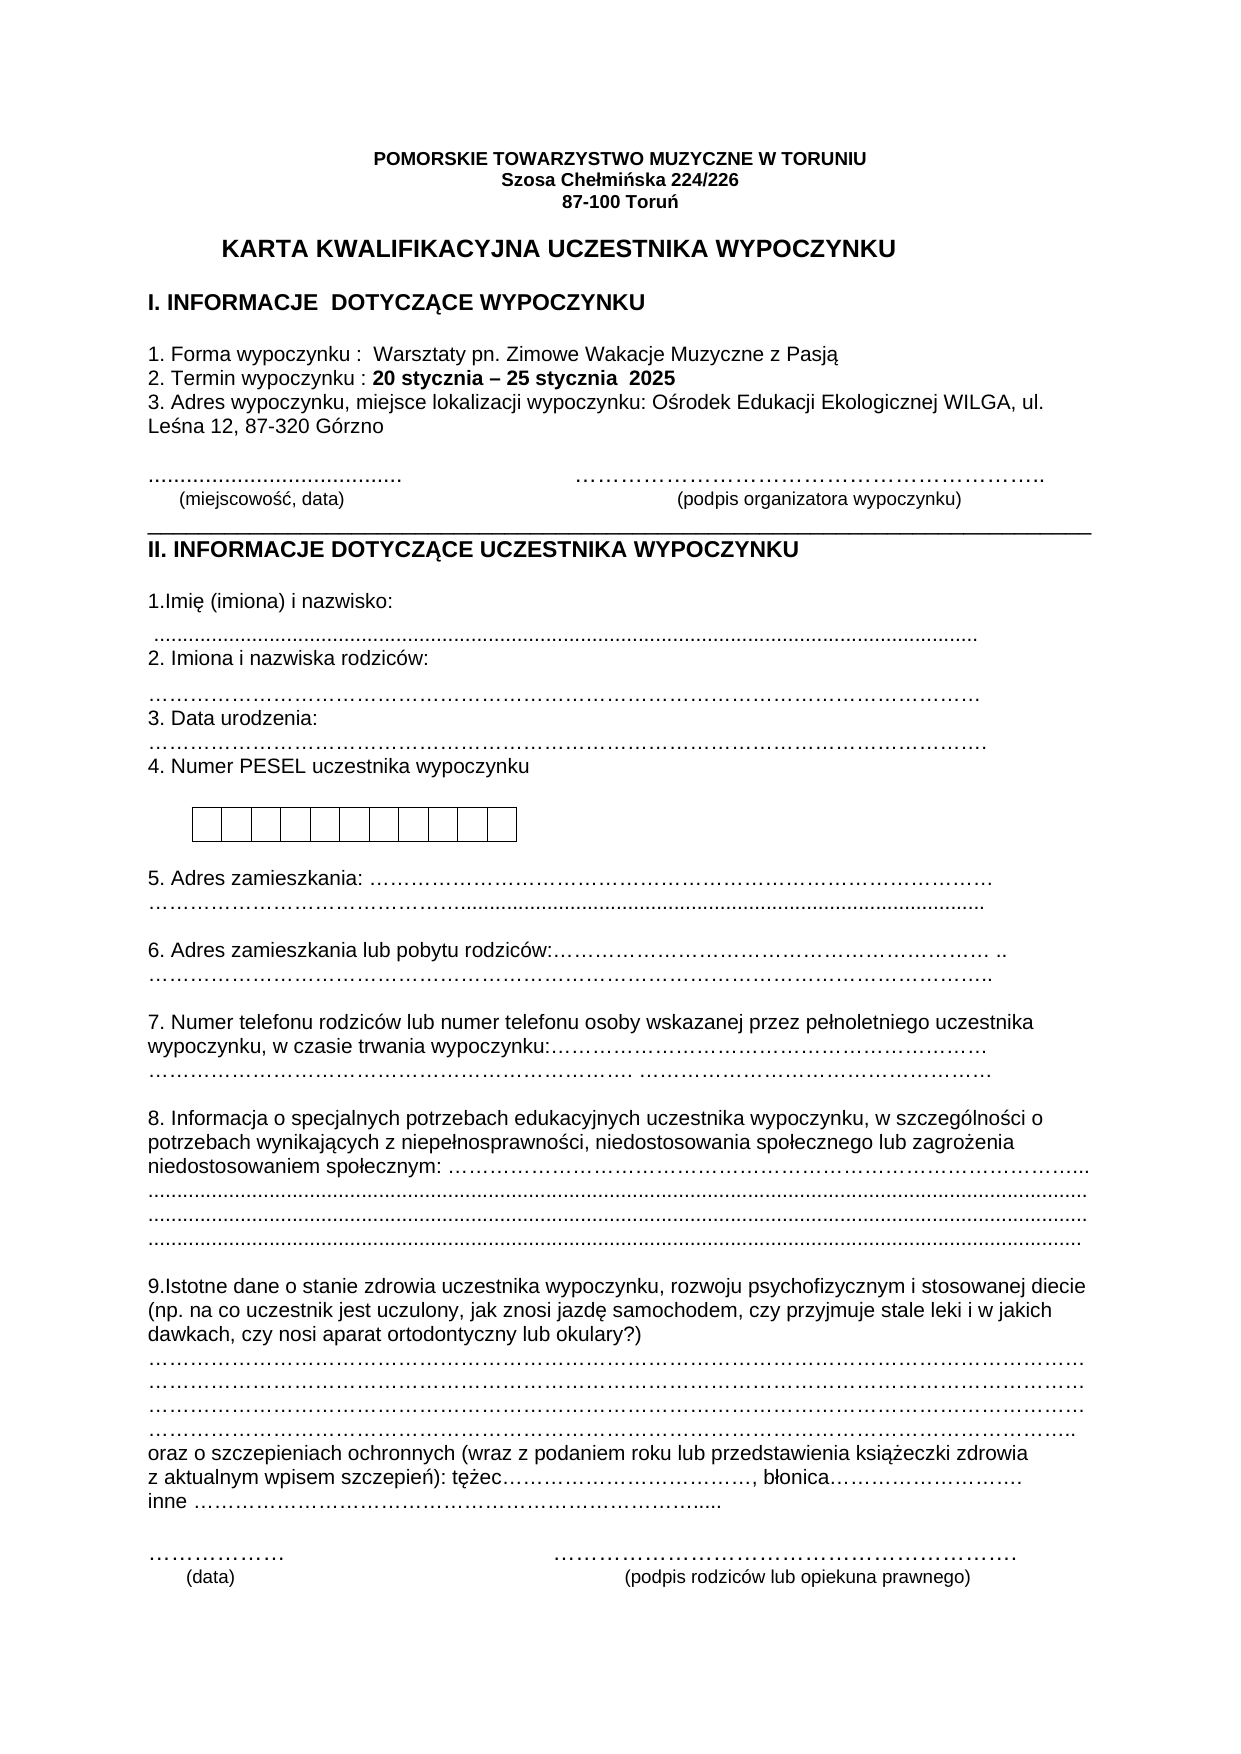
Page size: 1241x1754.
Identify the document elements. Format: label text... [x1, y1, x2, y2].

table_header [252, 808, 280, 841]
text 1.Imię (imiona) i nazwisko: [148, 588, 1093, 612]
text __________________________________________________________________________ [148, 509, 1093, 536]
text oraz o szczepieniach ochronnych (wraz z podaniem roku lub przedstawienia książeczki zdrowia [148, 1441, 1093, 1465]
text ........................................................................................................................................................................................................................................................................................................................................................................................................................................................................................................ [148, 1178, 1093, 1249]
text ............................................................................................................................................... [148, 622, 1093, 646]
table_header [193, 808, 221, 841]
text ………………………………………………………………………………………………………… [148, 682, 1093, 706]
text (miejscowość, data) (podpis organizatora wypoczynku) [148, 488, 1093, 509]
text 87-100 Toruń [148, 191, 1093, 212]
text inne ………………………………………………………………..... [148, 1489, 1093, 1513]
text ……………… ……………………………………………………. [148, 1539, 1093, 1566]
text …………………………………………………………………………………………………………………………………………………………………………………………………………………………………………………………………………………………………………………………………………………………………………………………………………………………………………………………………………………………….. [148, 1345, 1093, 1441]
text KARTA KWALIFIKACYJNA UCZESTNIKA WYPOCZYNKU [148, 234, 1093, 263]
text z aktualnym wpisem szczepień): tężec………………………………, błonica………………………. [148, 1465, 1093, 1489]
text 9.Istotne dane o stanie zdrowia uczestnika wypoczynku, rozwoju psychofizycznym i stosowanej diecie (np. na co uczestnik jest uczulony, jak znosi jazdę samochodem, czy przyjmuje stale leki i w jakich dawkach, czy nosi aparat ortodontyczny lub okulary?) [148, 1273, 1093, 1345]
text 5. Adres zamieszkania: ……………………………………………………………………………… [148, 866, 1093, 890]
text ………………………………………........................................................................................... [148, 890, 1093, 914]
table_header [458, 808, 487, 841]
text II. INFORMACJE DOTYCZĄCE UCZESTNIKA WYPOCZYNKU [148, 536, 1093, 562]
text …………………………………………………………………………………………………………. [148, 730, 1093, 754]
text ……………………………………………………………. …………………………………………… [148, 1058, 1093, 1082]
text Szosa Chełmińska 224/226 [148, 169, 1093, 191]
text 7. Numer telefonu rodziców lub numer telefonu osoby wskazanej przez pełnoletniego uczestnika wypoczynku, w czasie trwania wypoczynku:……………………………………………………… [148, 1010, 1093, 1058]
text I. INFORMACJE DOTYCZĄCE WYPOCZYNKU [148, 289, 1093, 315]
table_header [399, 808, 428, 841]
text 3. Adres wypoczynku, miejsce lokalizacji wypoczynku: Ośrodek Edukacji Ekologicznej WILGA, ul. Leśna 12, 87-320 Górzno [148, 389, 1093, 437]
text POMORSKIE TOWARZYSTWO MUZYCZNE W TORUNIU [148, 148, 1093, 169]
table_header [311, 808, 339, 841]
table_header [370, 808, 398, 841]
text 8. Informacja o specjalnych potrzebach edukacyjnych uczestnika wypoczynku, w szczególności o potrzebach wynikających z niepełnosprawności, niedostosowania społecznego lub zagrożenia niedostosowaniem społecznym: ………………………………………………………………………………... [148, 1106, 1093, 1178]
text 1. Forma wypoczynku : Warsztaty pn. Zimowe Wakacje Muzyczne z Pasją [148, 342, 1093, 366]
text (data) (podpis rodziców lub opiekuna prawnego) [148, 1566, 1093, 1587]
text 2. Termin wypoczynku : 20 stycznia – 25 stycznia 2025 [148, 366, 1093, 389]
table_header [340, 808, 369, 841]
table_header [488, 808, 516, 841]
text 3. Data urodzenia: [148, 706, 1093, 730]
text 2. Imiona i nazwiska rodziców: [148, 646, 1093, 670]
table_header [281, 808, 310, 841]
text 4. Numer PESEL uczestnika wypoczynku [148, 754, 1093, 778]
table_header [429, 808, 457, 841]
text ........................................ …………………………………………………….. [148, 461, 1093, 488]
text 6. Adres zamieszkania lub pobytu rodziców:……………………………………………………… ..………………………………………………………………………………………………………….. [148, 938, 1093, 986]
table_header [222, 808, 251, 841]
